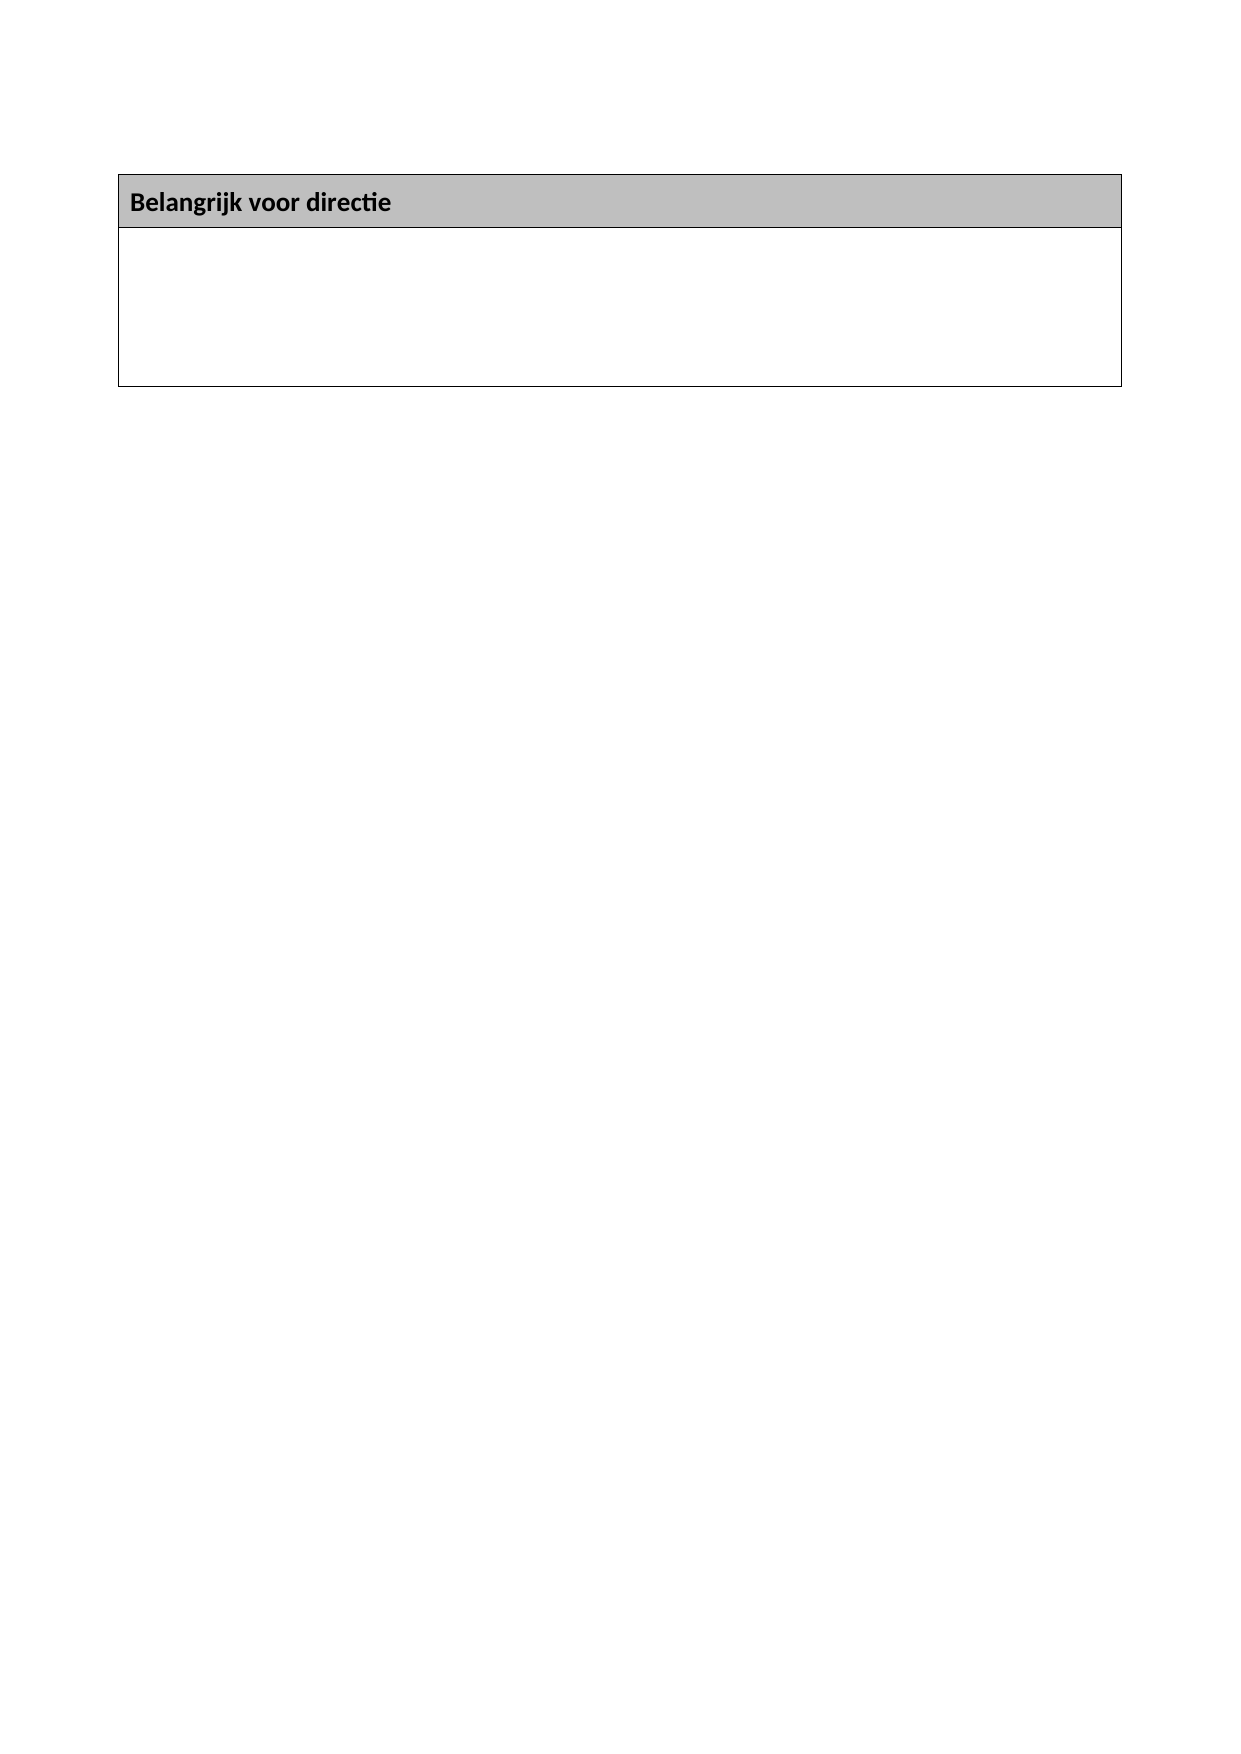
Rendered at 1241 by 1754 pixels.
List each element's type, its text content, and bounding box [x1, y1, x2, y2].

table_header Belangrijk voor directie [119, 175, 1121, 227]
table_cell [119, 228, 1121, 386]
